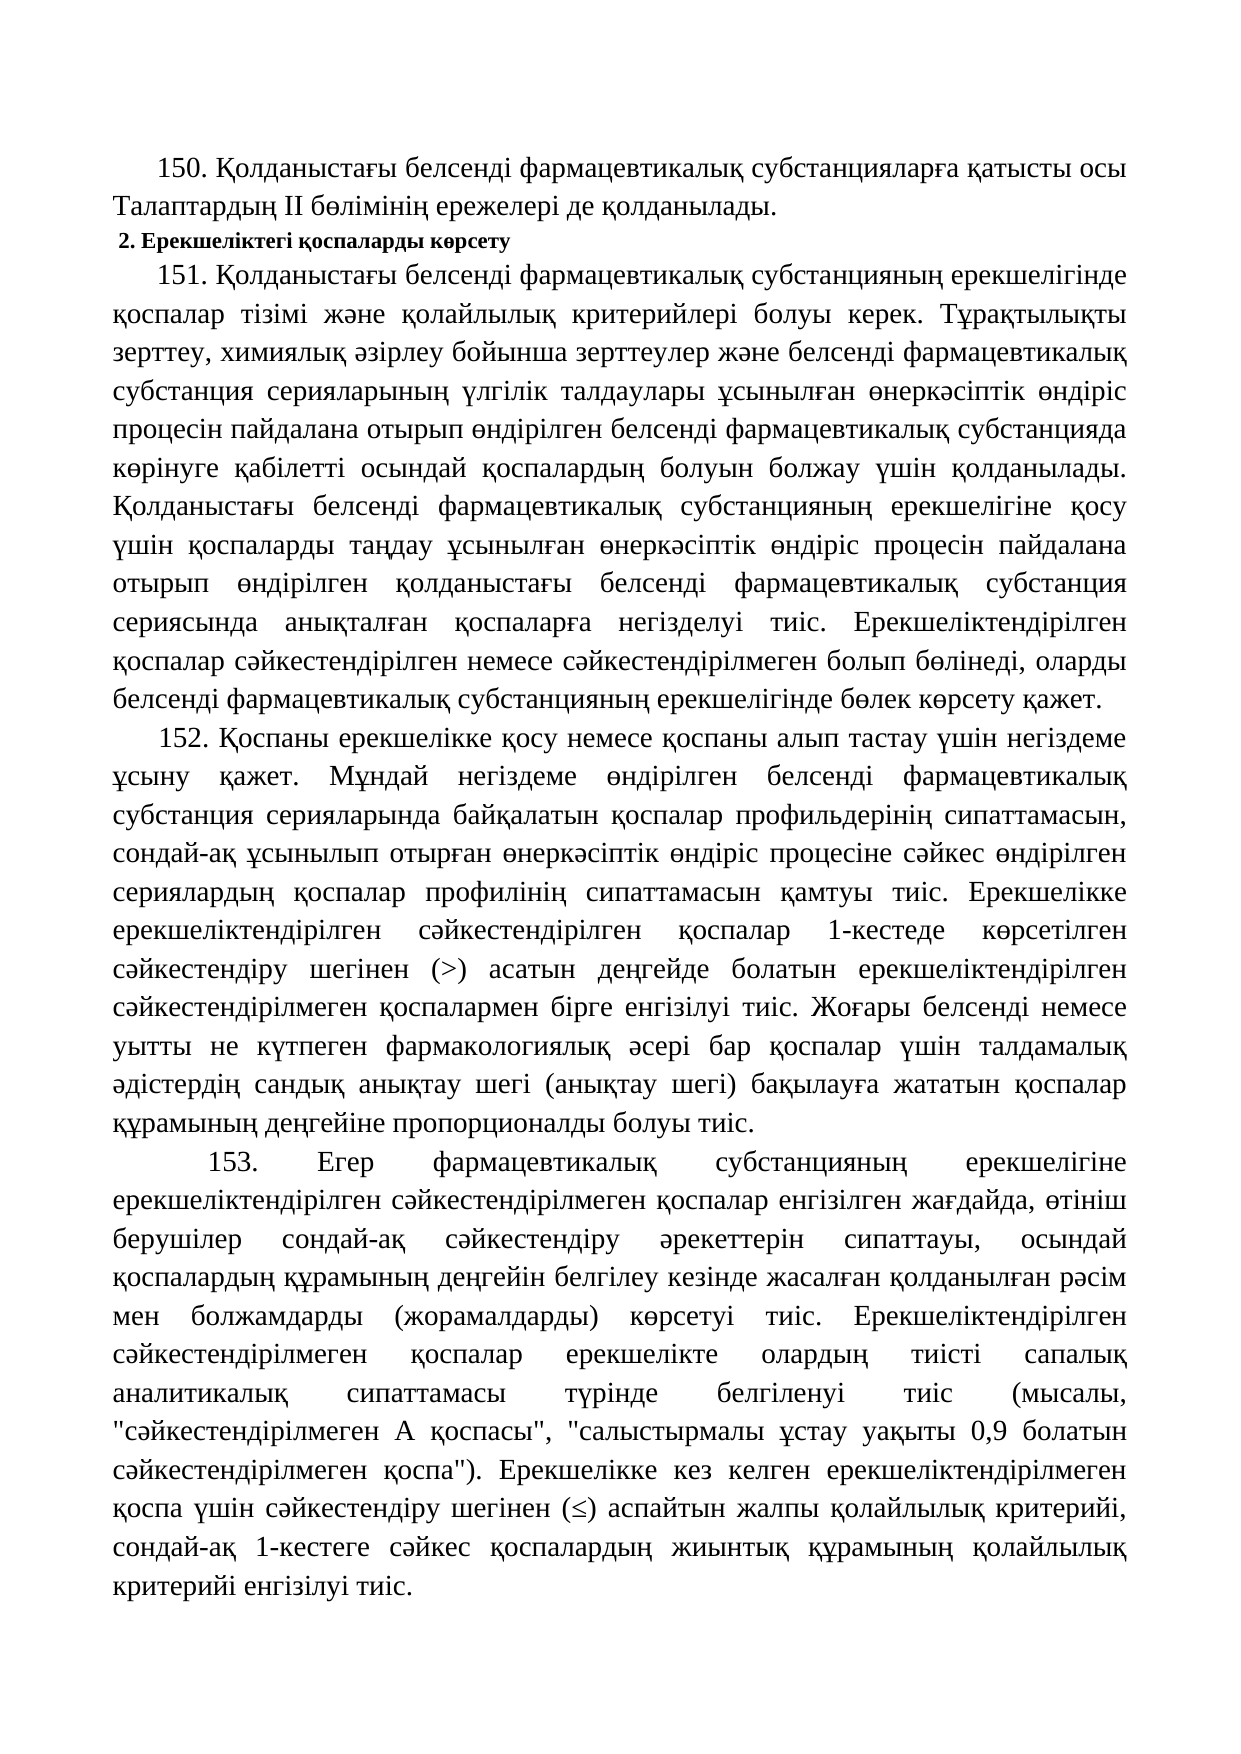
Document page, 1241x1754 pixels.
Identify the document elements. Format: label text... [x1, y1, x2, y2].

text 151. Қолданыстағы белсенді фармацевтикалық субстанцияның ерекшелігінде қоспалар тізімі және қолайлылық критерийлері болуы керек. Тұрақтылықты зерттеу, химиялық әзірлеу бойынша зерттеулер және белсенді фармацевтикалық субстанция серияларының үлгілік талдаулары ұсынылған өнеркәсіптік өндіріс процесін пайдалана отырып өндірілген белсенді фармацевтикалық субстанцияда көрінуге қабілетті осындай қоспалардың болуын болжау үшін қолданылады. Қолданыстағы белсенді фармацевтикалық субстанцияның ерекшелігіне қосу үшін қоспаларды таңдау ұсынылған өнеркәсіптік өндіріс процесін пайдалана отырып өндірілген қолданыстағы белсенді фармацевтикалық субстанция сериясында анықталған қоспаларға негізделуі тиіс. Ерекшеліктендірілген қоспалар сәйкестендірілген немесе сәйкестендірілмеген болып бөлінеді, оларды белсенді фармацевтикалық субстанцияның ерекшелігінде бөлек көрсету қажет. [112, 257, 1128, 715]
text 152. Қоспаны ерекшелікке қосу немесе қоспаны алып тастау үшін негіздеме ұсыну қажет. Мұндай негіздеме өндірілген белсенді фармацевтикалық субстанция серияларында байқалатын қоспалар профильдерінің сипаттамасын, сондай-ақ ұсынылып отырған өнеркәсіптік өндіріс процесіне сәйкес өндірілген сериялардың қоспалар профилінің сипаттамасын қамтуы тиіс. Ерекшелікке ерекшеліктендірілген сәйкестендірілген қоспалар 1-кестеде көрсетілген сәйкестендіру шегінен (>) асатын деңгейде болатын ерекшеліктендірілген сәйкестендірілмеген қоспалармен бірге енгізілуі тиіс. Жоғары белсенді немесе уытты не күтпеген фармакологиялық әсері бар қоспалар үшін талдамалық әдістердің сандық анықтау шегі (анықтау шегі) бақылауға жататын қоспалар құрамының деңгейіне пропорционалды болуы тиіс. [112, 720, 1128, 1139]
text 153. Егер фармацевтикалық субстанцияның ерекшелігіне ерекшеліктендірілген сәйкестендірілмеген қоспалар енгізілген жағдайда, өтініш берушілер сондай-ақ сәйкестендіру әрекеттерін сипаттауы, осындай қоспалардың құрамының деңгейін белгілеу кезінде жасалған қолданылған рәсім мен болжамдарды (жорамалдарды) көрсетуі тиіс. Ерекшеліктендірілген сәйкестендірілмеген қоспалар ерекшелікте олардың тиісті сапалық аналитикалық сипаттамасы түрінде белгіленуі тиіс (мысалы, "сәйкестендірілмеген А қоспасы", "салыстырмалы ұстау уақыты 0,9 болатын сәйкестендірілмеген қоспа"). Ерекшелікке кез келген ерекшеліктендірілмеген қоспа үшін сәйкестендіру шегінен (≤) аспайтын жалпы қолайлылық критерийі, сондай-ақ 1-кестеге сәйкес қоспалардың жиынтық құрамының қолайлылық критерийі енгізілуі тиіс. [112, 1144, 1128, 1601]
text 2. Ерекшеліктегі қоспаларды көрсету [112, 227, 1128, 253]
text 150. Қолданыстағы белсенді фармацевтикалық субстанцияларға қатысты осы Талаптардың II бөлімінің ережелері де қолданылады. [112, 150, 1128, 222]
